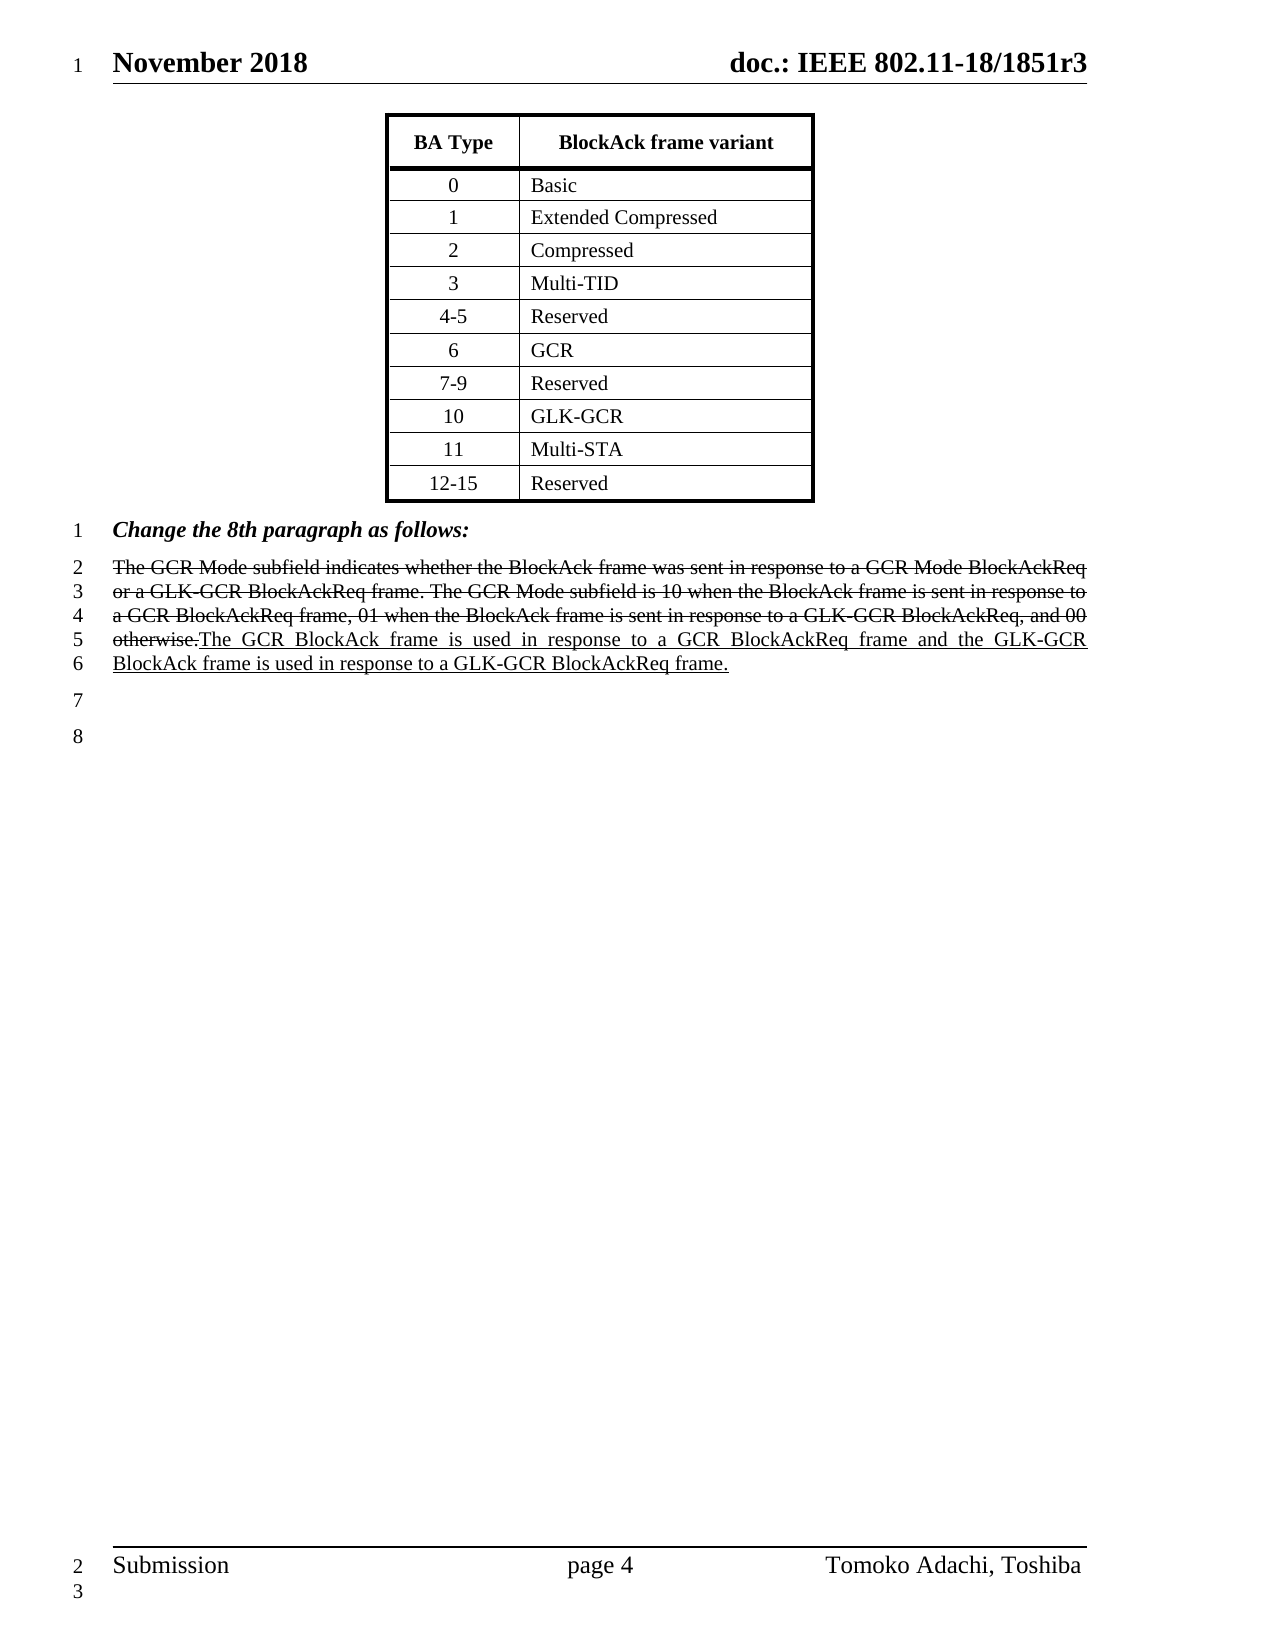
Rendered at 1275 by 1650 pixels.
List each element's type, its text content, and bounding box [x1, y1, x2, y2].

table_cell 2 [389, 234, 519, 266]
table_cell Multi-TID [520, 267, 811, 299]
table_cell Reserved [520, 466, 811, 499]
table_cell GCR [520, 334, 811, 366]
table_cell Reserved [520, 367, 811, 399]
table_cell 6 [389, 334, 519, 366]
table_cell 12-15 [389, 466, 519, 499]
table_cell Multi-STA [520, 433, 811, 465]
table_cell 7-9 [389, 367, 519, 399]
table_cell 3 [389, 267, 519, 299]
text Change the 8th paragraph as follows: [112, 516, 1087, 542]
table_cell 4-5 [389, 300, 519, 332]
table_cell Extended Compressed [520, 201, 811, 233]
table_header BA Type [389, 117, 519, 166]
text The GCR Mode subfield indicates whether the BlockAck frame was sent in response to a GCR Mode BlockAckReq or a GLK-GCR BlockAckReq frame. The GCR Mode subfield is 10 when the BlockAck frame is sent in response to a GCR BlockAckReq frame, 01 when the BlockAck frame is sent in response to a GLK-GCR BlockAckReq, and 00 otherwise.The GCR BlockAck frame is used in response to a GCR BlockAckReq frame and the GLK-GCR BlockAck frame is used in response to a GLK-GCR BlockAckReq frame. [112, 617, 1087, 675]
table_cell Reserved [520, 300, 811, 332]
table_header BlockAck frame variant [520, 117, 811, 166]
table_cell GLK-GCR [520, 400, 811, 432]
table_cell Basic [520, 171, 811, 199]
table_cell 0 [389, 167, 519, 199]
table_cell 1 [389, 201, 519, 233]
table_cell Compressed [520, 234, 811, 266]
table_cell 10 [389, 400, 519, 432]
table_cell 11 [389, 433, 519, 465]
